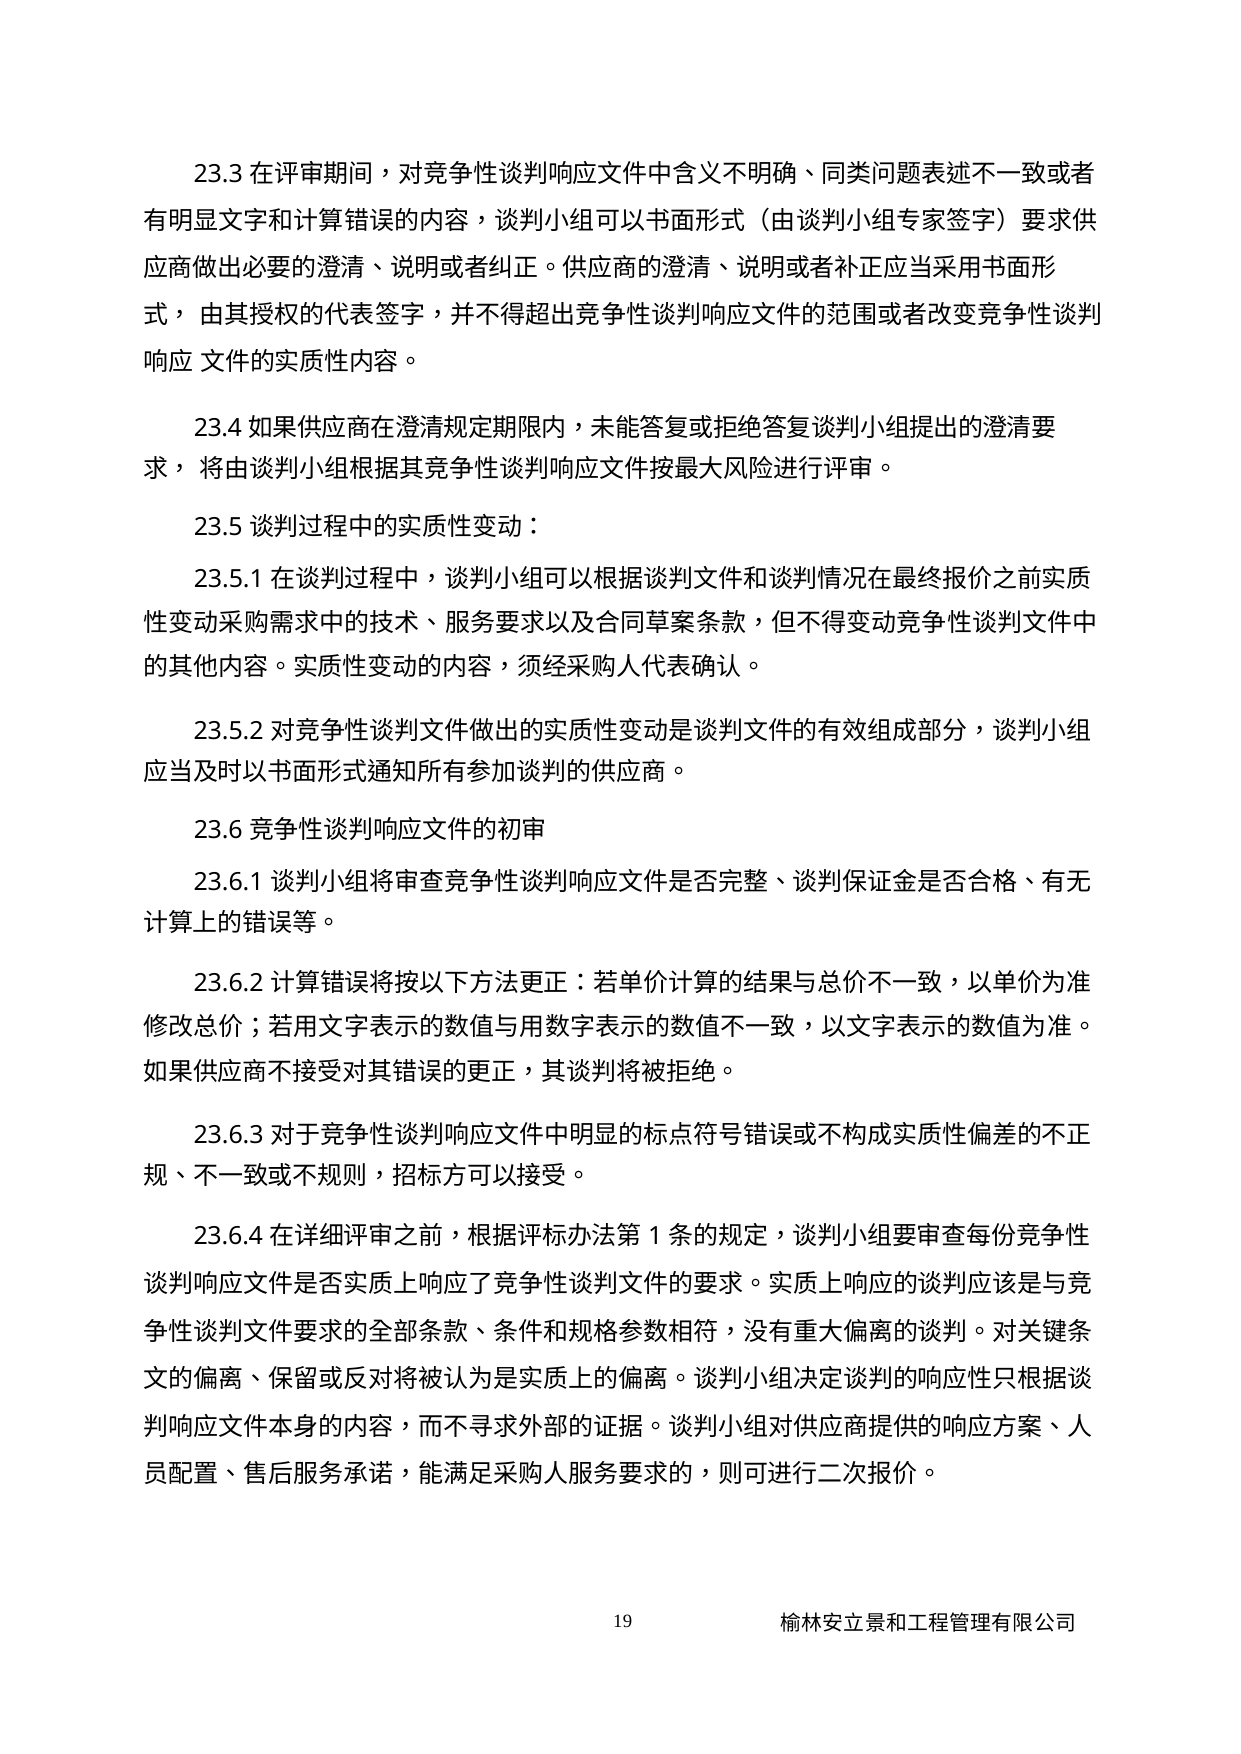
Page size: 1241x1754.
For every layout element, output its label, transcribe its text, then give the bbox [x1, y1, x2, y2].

text 23.6 竞争性谈判响应文件的初审 [193, 813, 1104, 844]
text 23.4 如果供应商在澄清规定期限内，未能答复或拒绝答复谈判小组提出的澄清要求， 将由谈判小组根据其竞争性谈判响应文件按最大风险进行评审。 [143, 409, 1104, 485]
text 23.6.4 在详细评审之前，根据评标办法第 1 条的规定，谈判小组要审查每份竞争性 谈判响应文件是否实质上响应了竞争性谈判文件的要求。实质上响应的谈判应该是与竞 争性谈判文件要求的全部条款、条件和规格参数相符，没有重大偏离的谈判。对关键条 文的偏离、保留或反对将被认为是实质上的偏离。谈判小组决定谈判的响应性只根据谈 判响应文件本身的内容，而不寻求外部的证据。谈判小组对供应商提供的响应方案、人 员配置、售后服务承诺，能满足采购人服务要求的，则可进行二次报价。 [143, 1218, 1098, 1490]
text 23.6.1 谈判小组将审查竞争性谈判响应文件是否完整、谈判保证金是否合格、有无 计算上的错误等。 [143, 863, 1098, 938]
text 23.6.2 计算错误将按以下方法更正：若单价计算的结果与总价不一致，以单价为准 修改总价；若用文字表示的数值与用数字表示的数值不一致，以文字表示的数值为准。 如果供应商不接受对其错误的更正，其谈判将被拒绝。 [143, 964, 1098, 1087]
text 23.5 谈判过程中的实质性变动： [193, 511, 1104, 542]
text 23.5.1 在谈判过程中，谈判小组可以根据谈判文件和谈判情况在最终报价之前实质 性变动采购需求中的技术、服务要求以及合同草案条款，但不得变动竞争性谈判文件中 的其他内容。实质性变动的内容，须经采购人代表确认。 [143, 561, 1098, 683]
text 23.5.2 对竞争性谈判文件做出的实质性变动是谈判文件的有效组成部分，谈判小组 应当及时以书面形式通知所有参加谈判的供应商。 [143, 712, 1098, 787]
text 23.3 在评审期间，对竞争性谈判响应文件中含义不明确、同类问题表述不一致或者 有明显文字和计算错误的内容，谈判小组可以书面形式（由谈判小组专家签字）要求供 应商做出必要的澄清、说明或者纠正。供应商的澄清、说明或者补正应当采用书面形式， 由其授权的代表签字，并不得超出竞争性谈判响应文件的范围或者改变竞争性谈判响应 文件的实质性内容。 [143, 156, 1104, 378]
text 23.6.3 对于竞争性谈判响应文件中明显的标点符号错误或不构成实质性偏差的不正 规、不一致或不规则，招标方可以接受。 [143, 1117, 1098, 1192]
